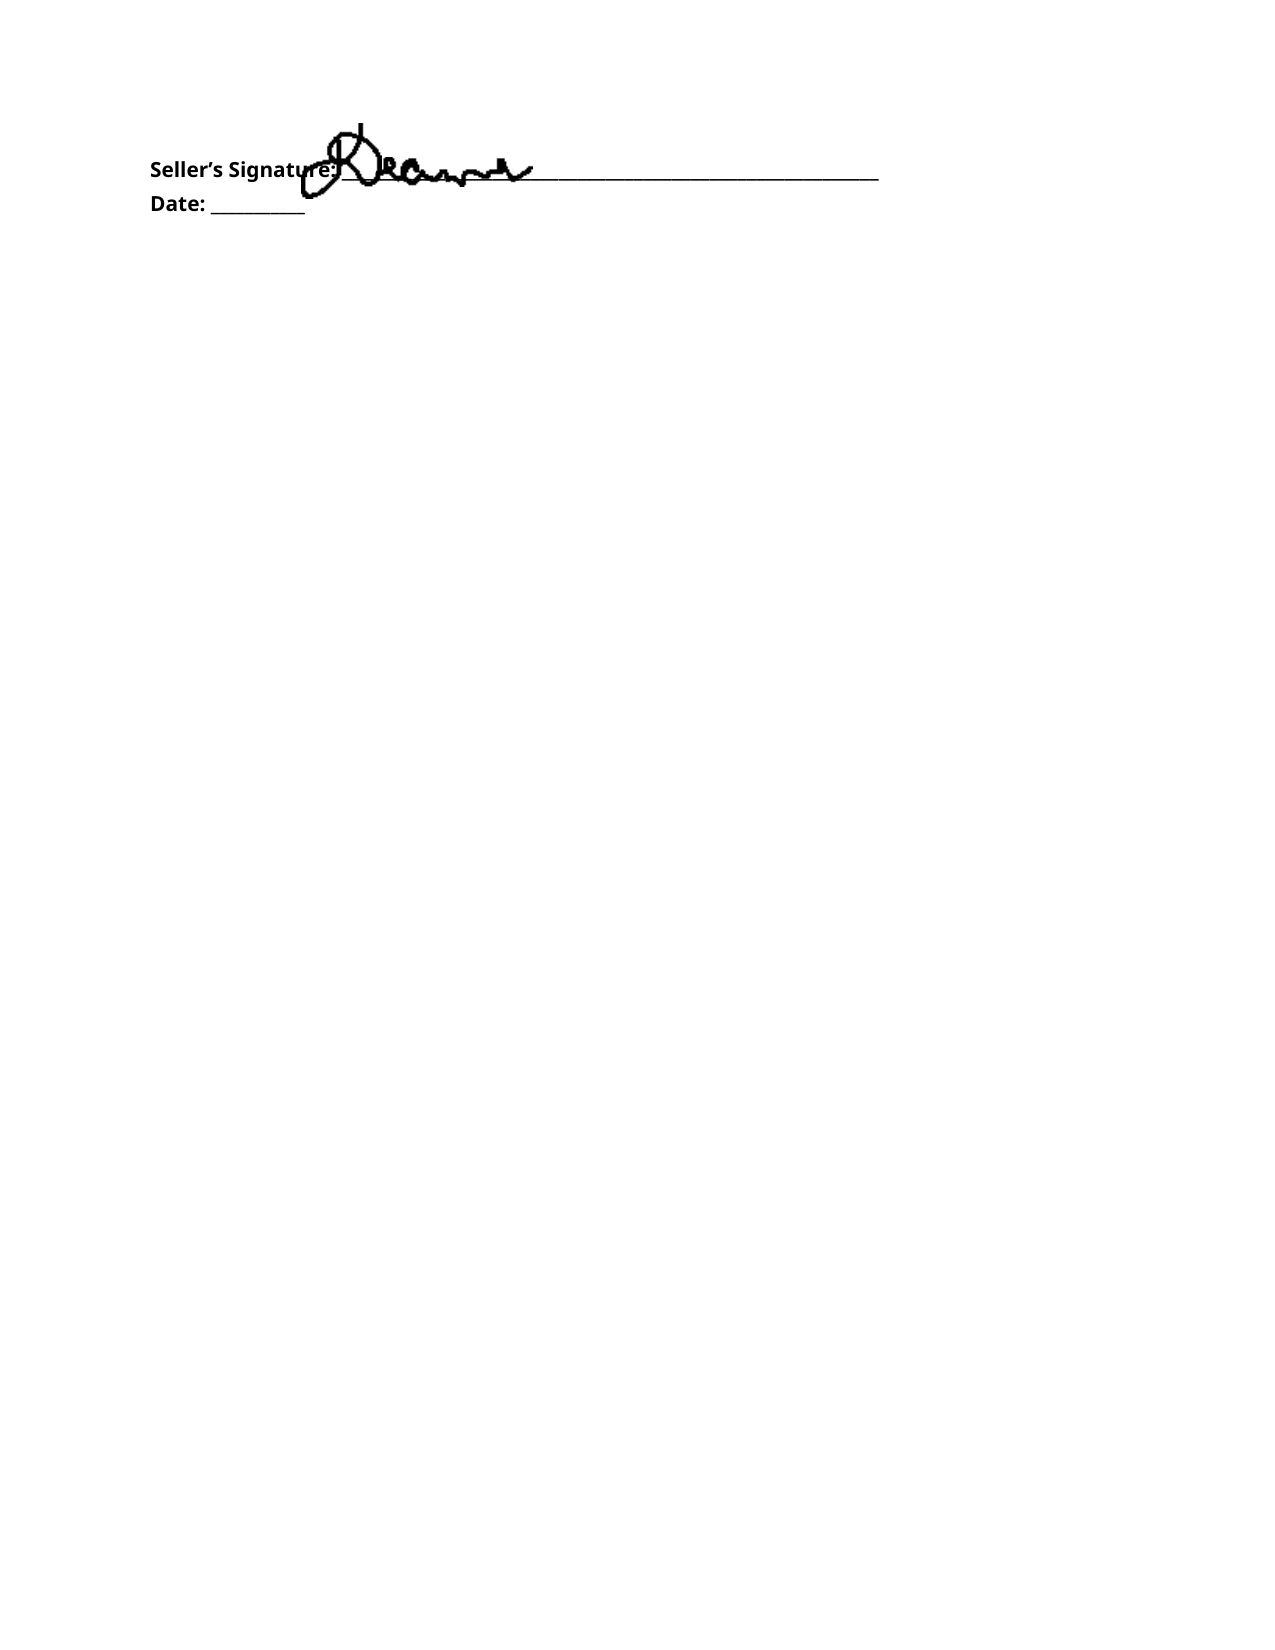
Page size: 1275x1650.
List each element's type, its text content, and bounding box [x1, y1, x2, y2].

text Date: ___________ [150, 184, 1125, 217]
text Seller’s Signature: _________________________________________________________ [382, 150, 1125, 184]
text Seller’s Signature: _________________________________________________________ [150, 150, 301, 184]
picture [301, 123, 533, 199]
